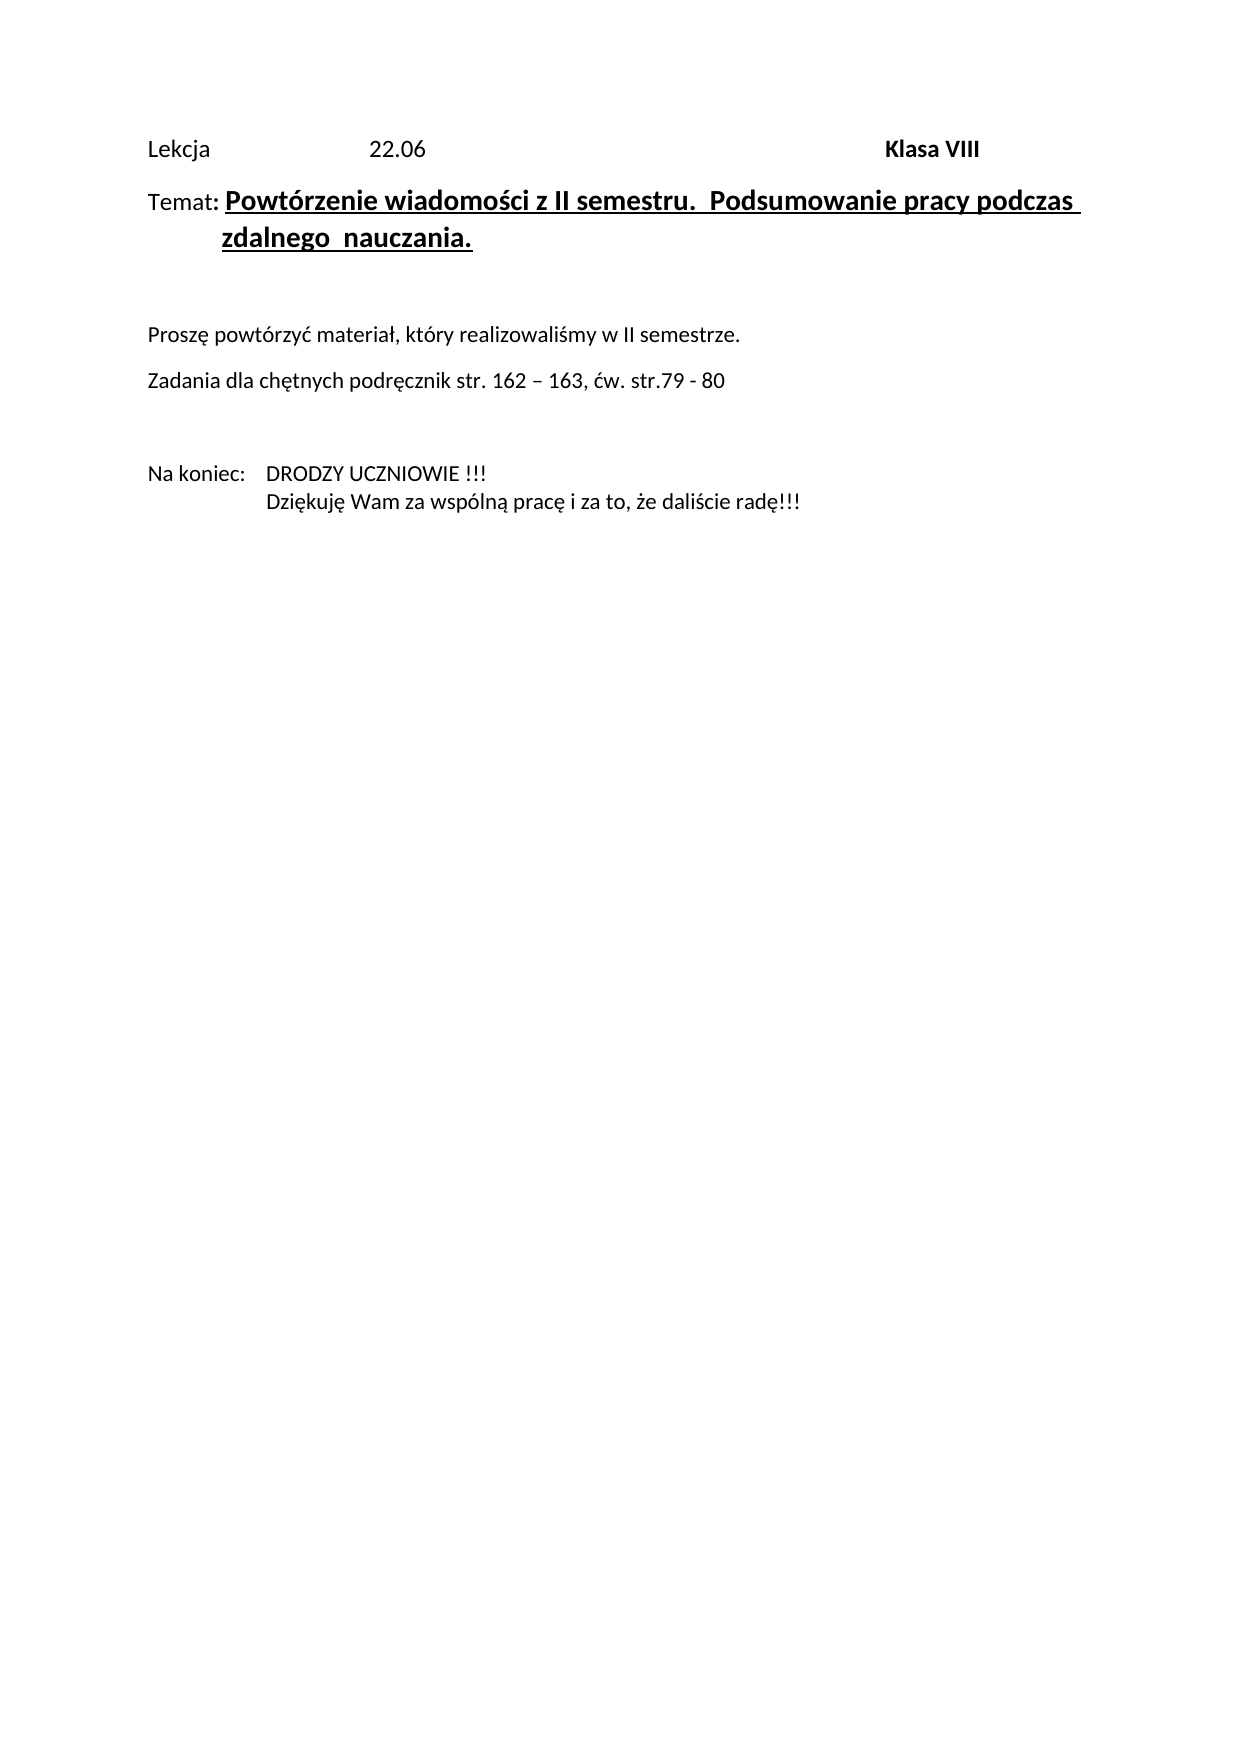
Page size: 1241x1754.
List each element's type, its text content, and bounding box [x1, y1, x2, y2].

text Lekcja 22.06 Klasa VIII [148, 133, 1093, 163]
text Zadania dla chętnych podręcznik str. 162 – 163, ćw. str.79 - 80 [148, 367, 1093, 395]
text Temat: Powtórzenie wiadomości z II semestru. Podsumowanie pracy podczas zdalnego nauczania. [148, 182, 1093, 255]
text Na koniec: DRODZY UCZNIOWIE !!! [148, 459, 1093, 487]
text Dziękuję Wam za wspólną pracę i za to, że daliście radę!!! [148, 487, 1093, 515]
text Proszę powtórzyć materiał, który realizowaliśmy w II semestrze. [148, 320, 1093, 348]
